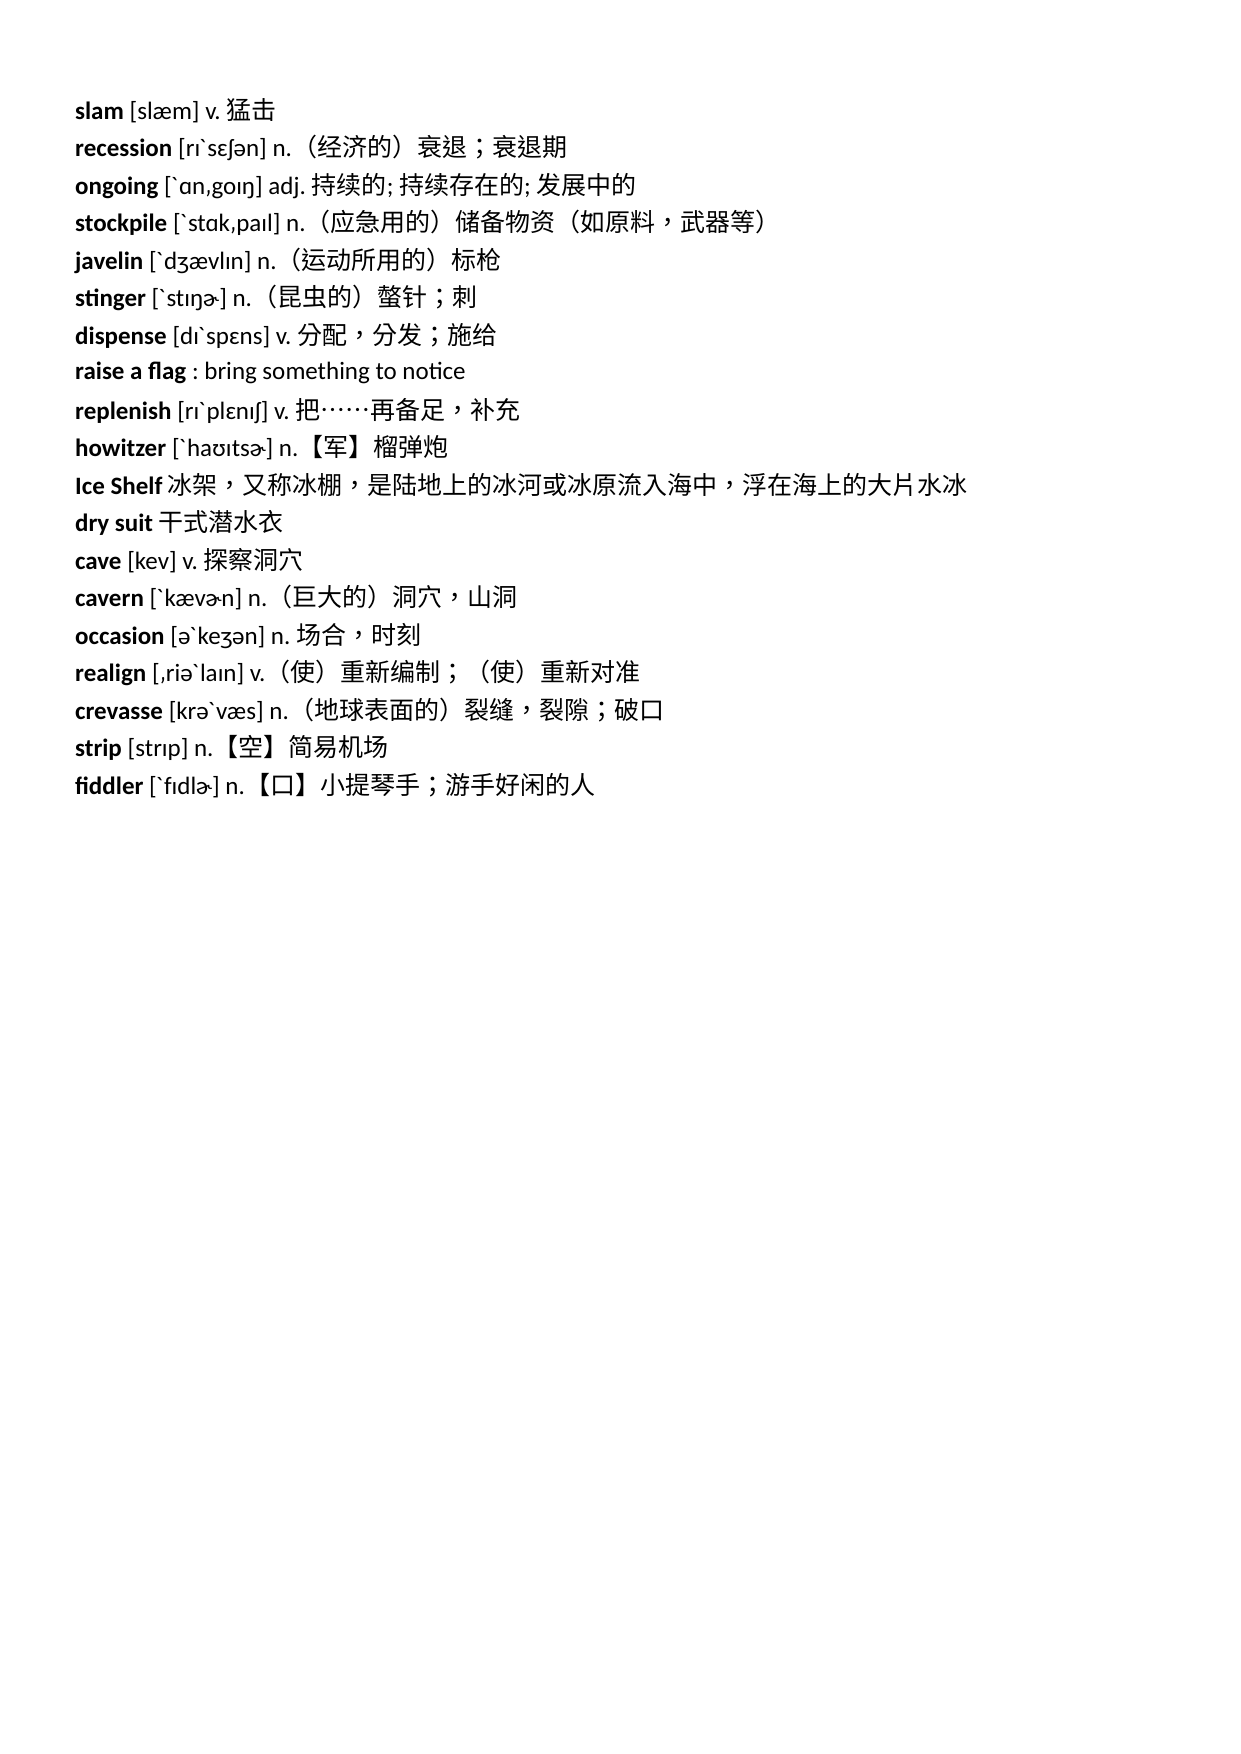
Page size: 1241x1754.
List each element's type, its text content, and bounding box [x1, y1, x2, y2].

text stockpile [ˋstɑk͵paɪl] n.（应急用的）储备物资（如原料，武器等） [75, 202, 1165, 239]
text strip [strɪp] n.【空】简易机场 [75, 727, 1165, 764]
text dry suit干式潜水衣 [75, 502, 1165, 539]
text recession [rɪˋsɛʃən] n.（经济的）衰退；衰退期 [75, 127, 1165, 164]
text raise a flag : bring something to notice [75, 352, 1165, 389]
text cave [kev] v. 探察洞穴 [75, 539, 1165, 577]
text slam [slæm] v. 猛击 [75, 89, 1165, 127]
text crevasse [krəˋvæs] n.（地球表面的）裂缝，裂隙；破口 [75, 689, 1165, 727]
text cavern [ˋkævɚn] n.（巨大的）洞穴，山洞 [75, 577, 1165, 614]
text javelin [ˋdʒævlɪn] n.（运动所用的）标枪 [75, 239, 1165, 277]
text fiddler [ˋfɪdlɚ] n.【口】小提琴手；游手好闲的人 [75, 764, 1165, 802]
text realign [͵riəˋlaɪn] v.（使）重新编制；（使）重新对准 [75, 652, 1165, 689]
text Ice Shelf冰架，又称冰棚，是陆地上的冰河或冰原流入海中，浮在海上的大片水冰 [75, 464, 1165, 502]
text howitzer [ˋhaʊɪtsɚ] n.【军】榴弹炮 [75, 427, 1165, 464]
text occasion [əˋkeʒən] n. 场合，时刻 [75, 614, 1165, 652]
text dispense [dɪˋspɛns] v. 分配，分发；施给 [75, 314, 1165, 352]
text stinger [ˋstɪŋɚ] n.（昆虫的）螫针；刺 [75, 277, 1165, 314]
text replenish [rɪˋplɛnɪʃ] v. 把……再备足，补充 [75, 389, 1165, 427]
text ongoing [ˋɑn͵goɪŋ] adj. 持续的; 持续存在的; 发展中的 [75, 164, 1165, 202]
